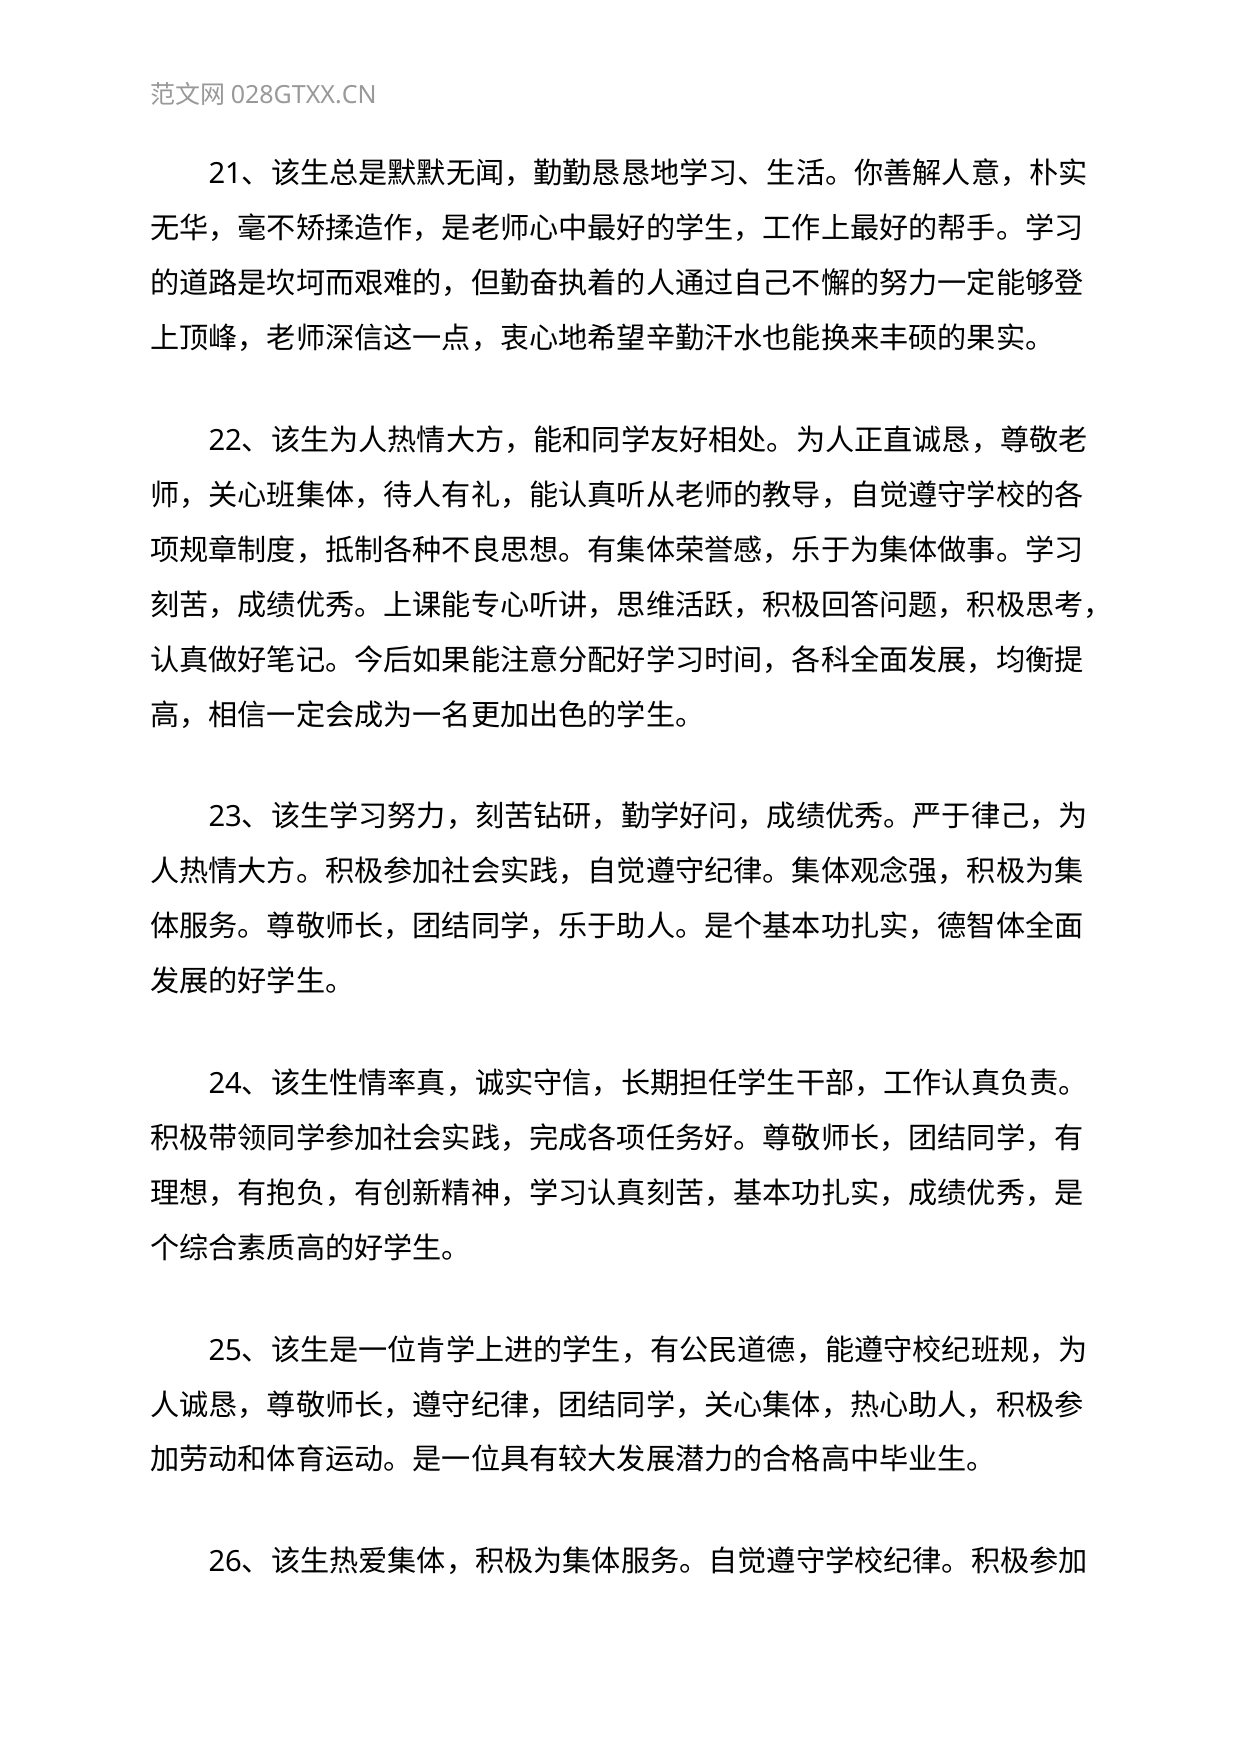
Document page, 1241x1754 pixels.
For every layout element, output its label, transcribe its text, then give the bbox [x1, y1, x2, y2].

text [150, 1538, 1090, 1580]
text 22、该生为人热情大方，能和同学友好相处。为人正直诚恳，尊敬老师，关心班集体，待人有礼，能认真听从老师的教导，自觉遵守学校的各项规章制度，抵制各种不良思想。有集体荣誉感，乐于为集体做事。学习刻苦，成绩优秀。上课能专心听讲，思维活跃，积极回答问题，积极思考，认真做好笔记。今后如果能注意分配好学习时间，各科全面发展，均衡提高，相信一定会成为一名更加出色的学生。 [150, 417, 1090, 733]
text 23、该生学习努力，刻苦钻研，勤学好问，成绩优秀。严于律己，为人热情大方。积极参加社会实践，自觉遵守纪律。集体观念强，积极为集体服务。尊敬师长，团结同学，乐于助人。是个基本功扎实，德智体全面发展的好学生。 [150, 793, 1090, 1000]
text 25、该生是一位肯学上进的学生，有公民道德，能遵守校纪班规，为人诚恳，尊敬师长，遵守纪律，团结同学，关心集体，热心助人，积极参加劳动和体育运动。是一位具有较大发展潜力的合格高中毕业生。 [150, 1326, 1090, 1478]
text 24、该生性情率真，诚实守信，长期担任学生干部，工作认真负责。积极带领同学参加社会实践，完成各项任务好。尊敬师长，团结同学，有理想，有抱负，有创新精神，学习认真刻苦，基本功扎实，成绩优秀，是个综合素质高的好学生。 [150, 1059, 1090, 1267]
text 21、该生总是默默无闻，勤勤恳恳地学习、生活。你善解人意，朴实无华，毫不矫揉造作，是老师心中最好的学生，工作上最好的帮手。学习的道路是坎坷而艰难的，但勤奋执着的人通过自己不懈的努力一定能够登上顶峰，老师深信这一点，衷心地希望辛勤汗水也能换来丰硕的果实。 [150, 150, 1090, 357]
